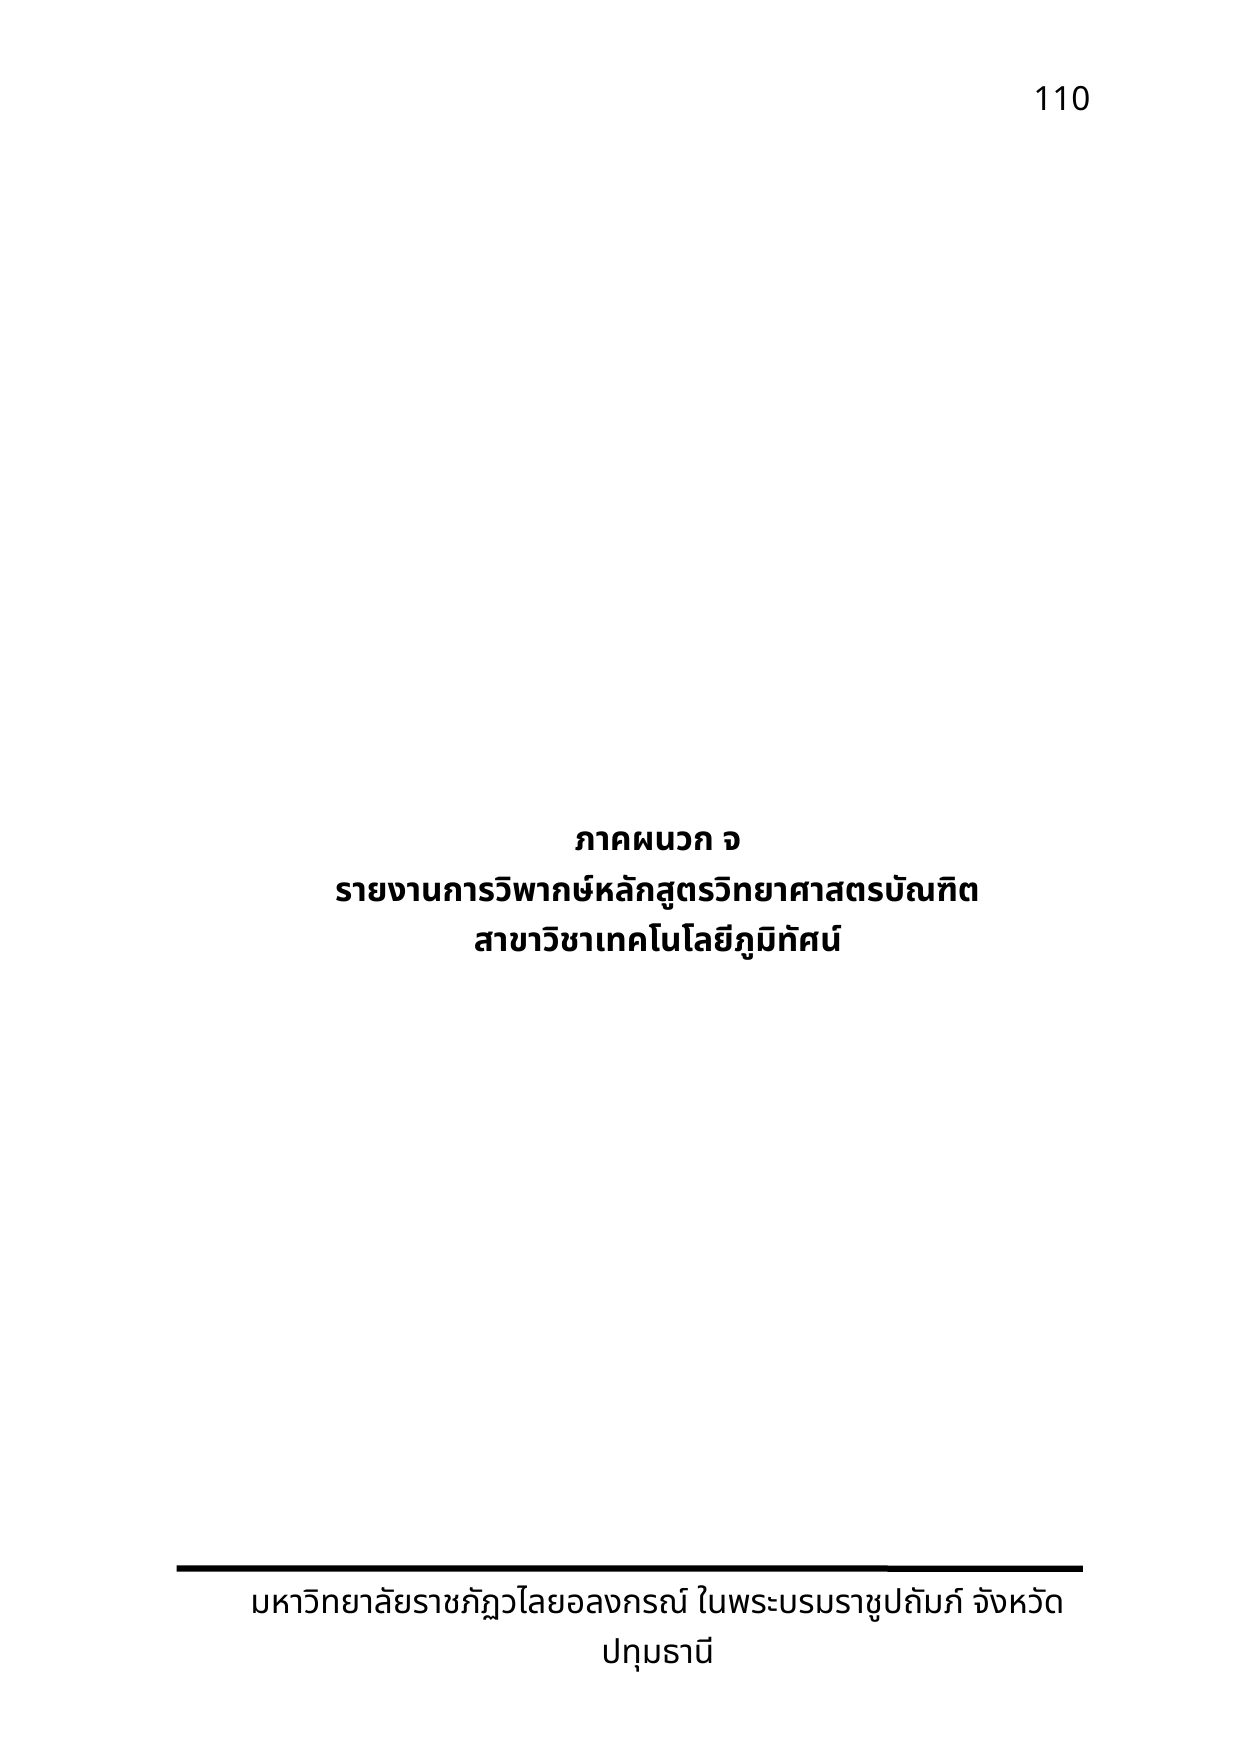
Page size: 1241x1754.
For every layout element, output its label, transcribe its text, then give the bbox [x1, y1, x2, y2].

text รายงานการวิพากษ์หลักสูตรวิทยาศาสตรบัณฑิต [225, 866, 1090, 916]
text สาขาวิชาเทคโนโลยีภูมิทัศน์ [225, 916, 1090, 967]
text ภาคผนวก จ [225, 815, 1090, 866]
